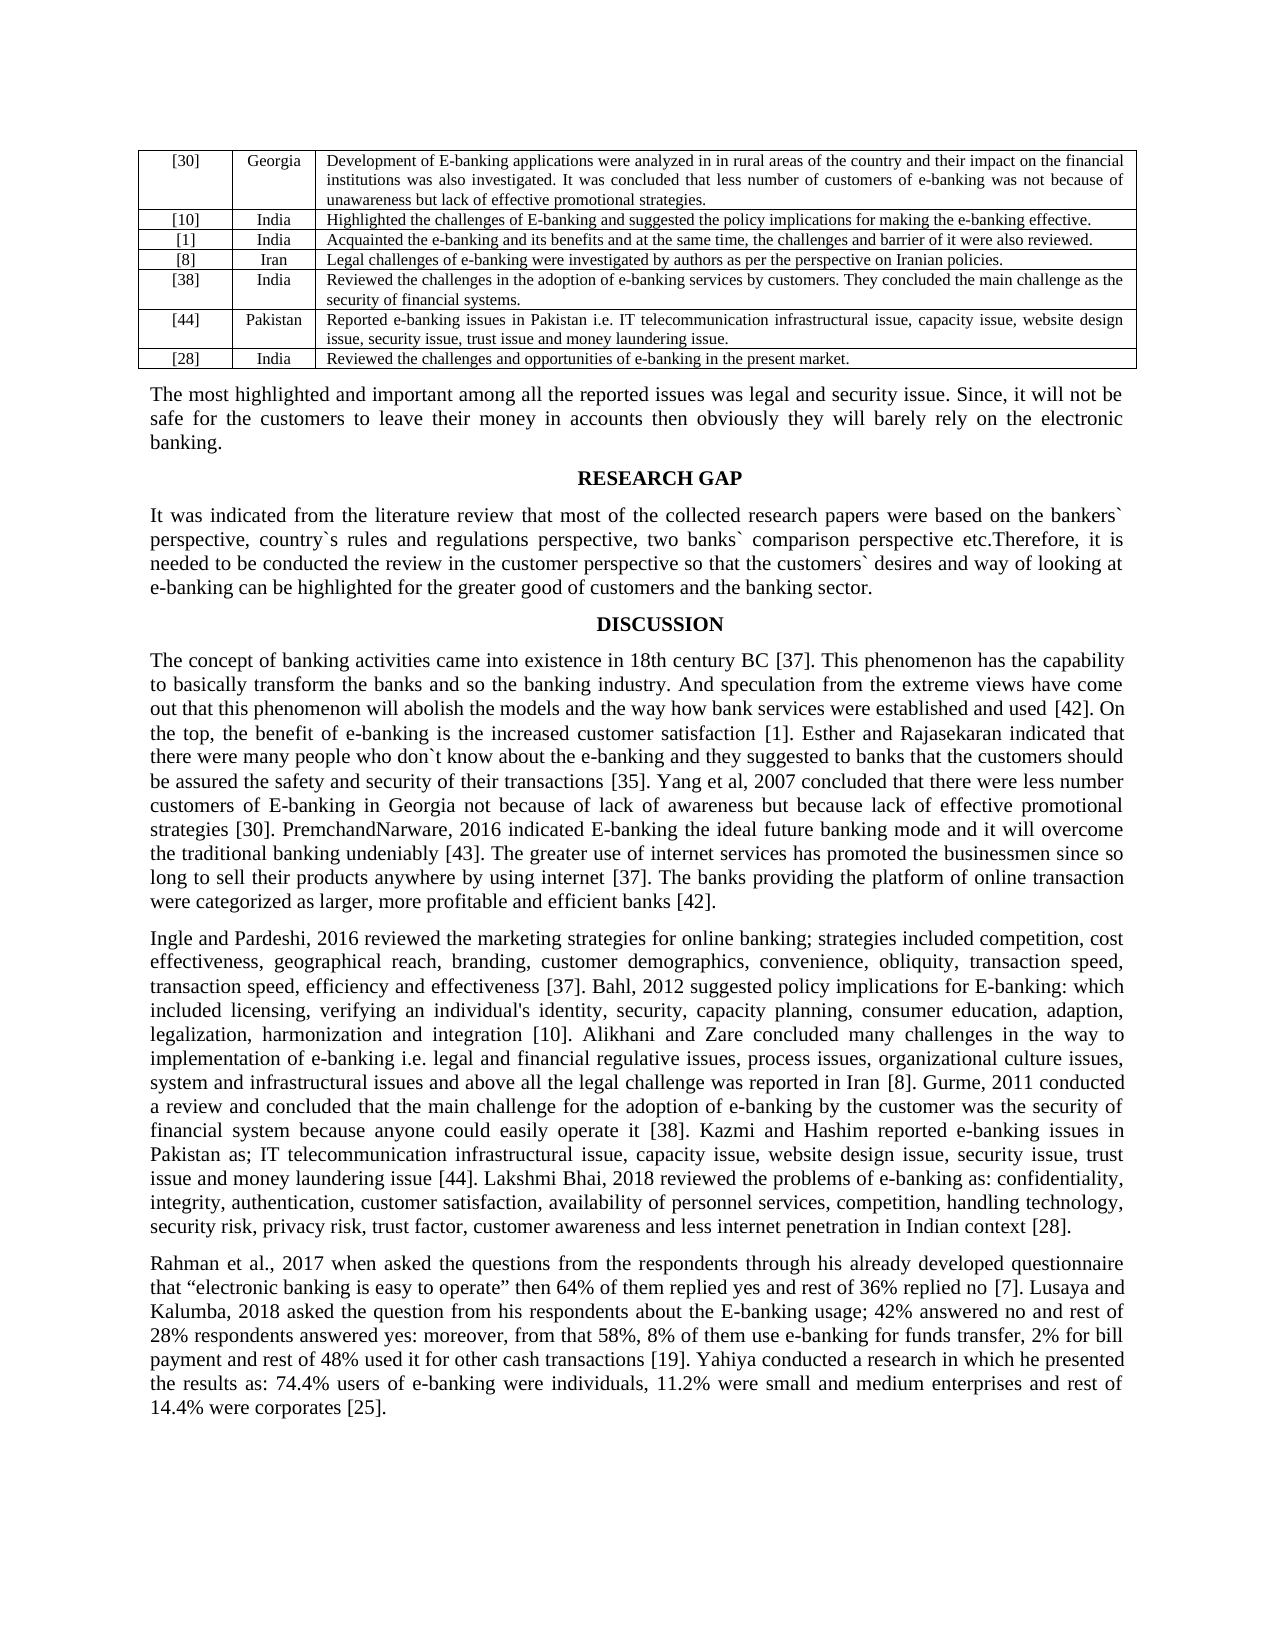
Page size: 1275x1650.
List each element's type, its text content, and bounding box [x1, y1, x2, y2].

table_cell India [233, 210, 315, 229]
table_cell [38] [139, 270, 232, 308]
text The most highlighted and important among all the reported issues was legal and security issue. Since, it will not be safe for the customers to leave their money in accounts then obviously they will barely rely on the electronic banking. [150, 382, 1125, 454]
table_cell Development of E-banking applications were analyzed in in rural areas of the country and their impact on the financial institutions was also investigated. It was concluded that less number of customers of e-banking was not because of unawareness but lack of effective promotional strategies. [316, 151, 1136, 208]
table_cell [10] [139, 210, 232, 229]
table_cell India [233, 270, 315, 308]
table_cell India [233, 230, 315, 249]
text The concept of banking activities came into existence in 18th century BC [37]. This phenomenon has the capability to basically transform the banks and so the banking industry. And speculation from the extreme views have come out that this phenomenon will abolish the models and the way how bank services were established and used [42]. On the top, the benefit of e-banking is the increased customer satisfaction [1]. Esther and Rajasekaran indicated that there were many people who don`t know about the e-banking and they suggested to banks that the customers should be assured the safety and security of their transactions [35]. Yang et al, 2007 concluded that there were less number customers of E-banking in Georgia not because of lack of awareness but because lack of effective promotional strategies [30]. PremchandNarware, 2016 indicated E-banking the ideal future banking mode and it will overcome the traditional banking undeniably [43]. The greater use of internet services has promoted the businessmen since so long to sell their products anywhere by using internet [37]. The banks providing the platform of online transaction were categorized as larger, more profitable and efficient banks [42]. [150, 648, 1125, 913]
text It was indicated from the literature review that most of the collected research papers were based on the bankers` perspective, country`s rules and regulations perspective, two banks` comparison perspective etc.Therefore, it is needed to be conducted the review in the customer perspective so that the customers` desires and way of looking at e-banking can be highlighted for the greater good of customers and the banking sector. [150, 503, 1125, 599]
text Rahman et al., 2017 when asked the questions from the respondents through his already developed questionnaire that “electronic banking is easy to operate” then 64% of them replied yes and rest of 36% replied no [7]. Lusaya and Kalumba, 2018 asked the question from his respondents about the E-banking usage; 42% answered no and rest of 28% respondents answered yes: moreover, from that 58%, 8% of them use e-banking for funds transfer, 2% for bill payment and rest of 48% used it for other cash transactions [19]. Yahiya conducted a research in which he presented the results as: 74.4% users of e-banking were individuals, 11.2% were small and medium enterprises and rest of 14.4% were corporates [25]. [150, 1251, 1125, 1419]
table_cell Reported e-banking issues in Pakistan i.e. IT telecommunication infrastructural issue, capacity issue, website design issue, security issue, trust issue and money laundering issue. [316, 310, 1136, 348]
table_cell [28] [139, 349, 232, 368]
table_cell [44] [139, 310, 232, 348]
table_cell Highlighted the challenges of E-banking and suggested the policy implications for making the e-banking effective. [316, 210, 1136, 229]
subtitle RESEARCH GAP [195, 466, 1125, 490]
table_cell Reviewed the challenges in the adoption of e-banking services by customers. They concluded the main challenge as the security of financial systems. [316, 270, 1136, 308]
table_cell Acquainted the e-banking and its benefits and at the same time, the challenges and barrier of it were also reviewed. [316, 230, 1136, 249]
table_cell Reviewed the challenges and opportunities of e-banking in the present market. [316, 349, 1136, 368]
table_cell [8] [139, 250, 232, 269]
subtitle DISCUSSION [195, 612, 1125, 636]
table_cell Iran [233, 250, 315, 269]
table_cell [30] [139, 151, 232, 208]
table_cell Georgia [233, 151, 315, 208]
table_cell Legal challenges of e-banking were investigated by authors as per the perspective on Iranian policies. [316, 250, 1136, 269]
text Ingle and Pardeshi, 2016 reviewed the marketing strategies for online banking; strategies included competition, cost effectiveness, geographical reach, branding, customer demographics, convenience, obliquity, transaction speed, transaction speed, efficiency and effectiveness [37]. Bahl, 2012 suggested policy implications for E-banking: which included licensing, verifying an individual's identity, security, capacity planning, consumer education, adaption, legalization, harmonization and integration [10]. Alikhani and Zare concluded many challenges in the way to implementation of e-banking i.e. legal and financial regulative issues, process issues, organizational culture issues, system and infrastructural issues and above all the legal challenge was reported in Iran [8]. Gurme, 2011 conducted a review and concluded that the main challenge for the adoption of e-banking by the customer was the security of financial system because anyone could easily operate it [38]. Kazmi and Hashim reported e-banking issues in Pakistan as; IT telecommunication infrastructural issue, capacity issue, website design issue, security issue, trust issue and money laundering issue [44]. Lakshmi Bhai, 2018 reviewed the problems of e-banking as: confidentiality, integrity, authentication, customer satisfaction, availability of personnel services, competition, handling technology, security risk, privacy risk, trust factor, customer awareness and less internet penetration in Indian context [28]. [150, 925, 1125, 1238]
table_cell [1] [139, 230, 232, 249]
table_cell Pakistan [233, 310, 315, 348]
table_cell India [233, 349, 315, 368]
